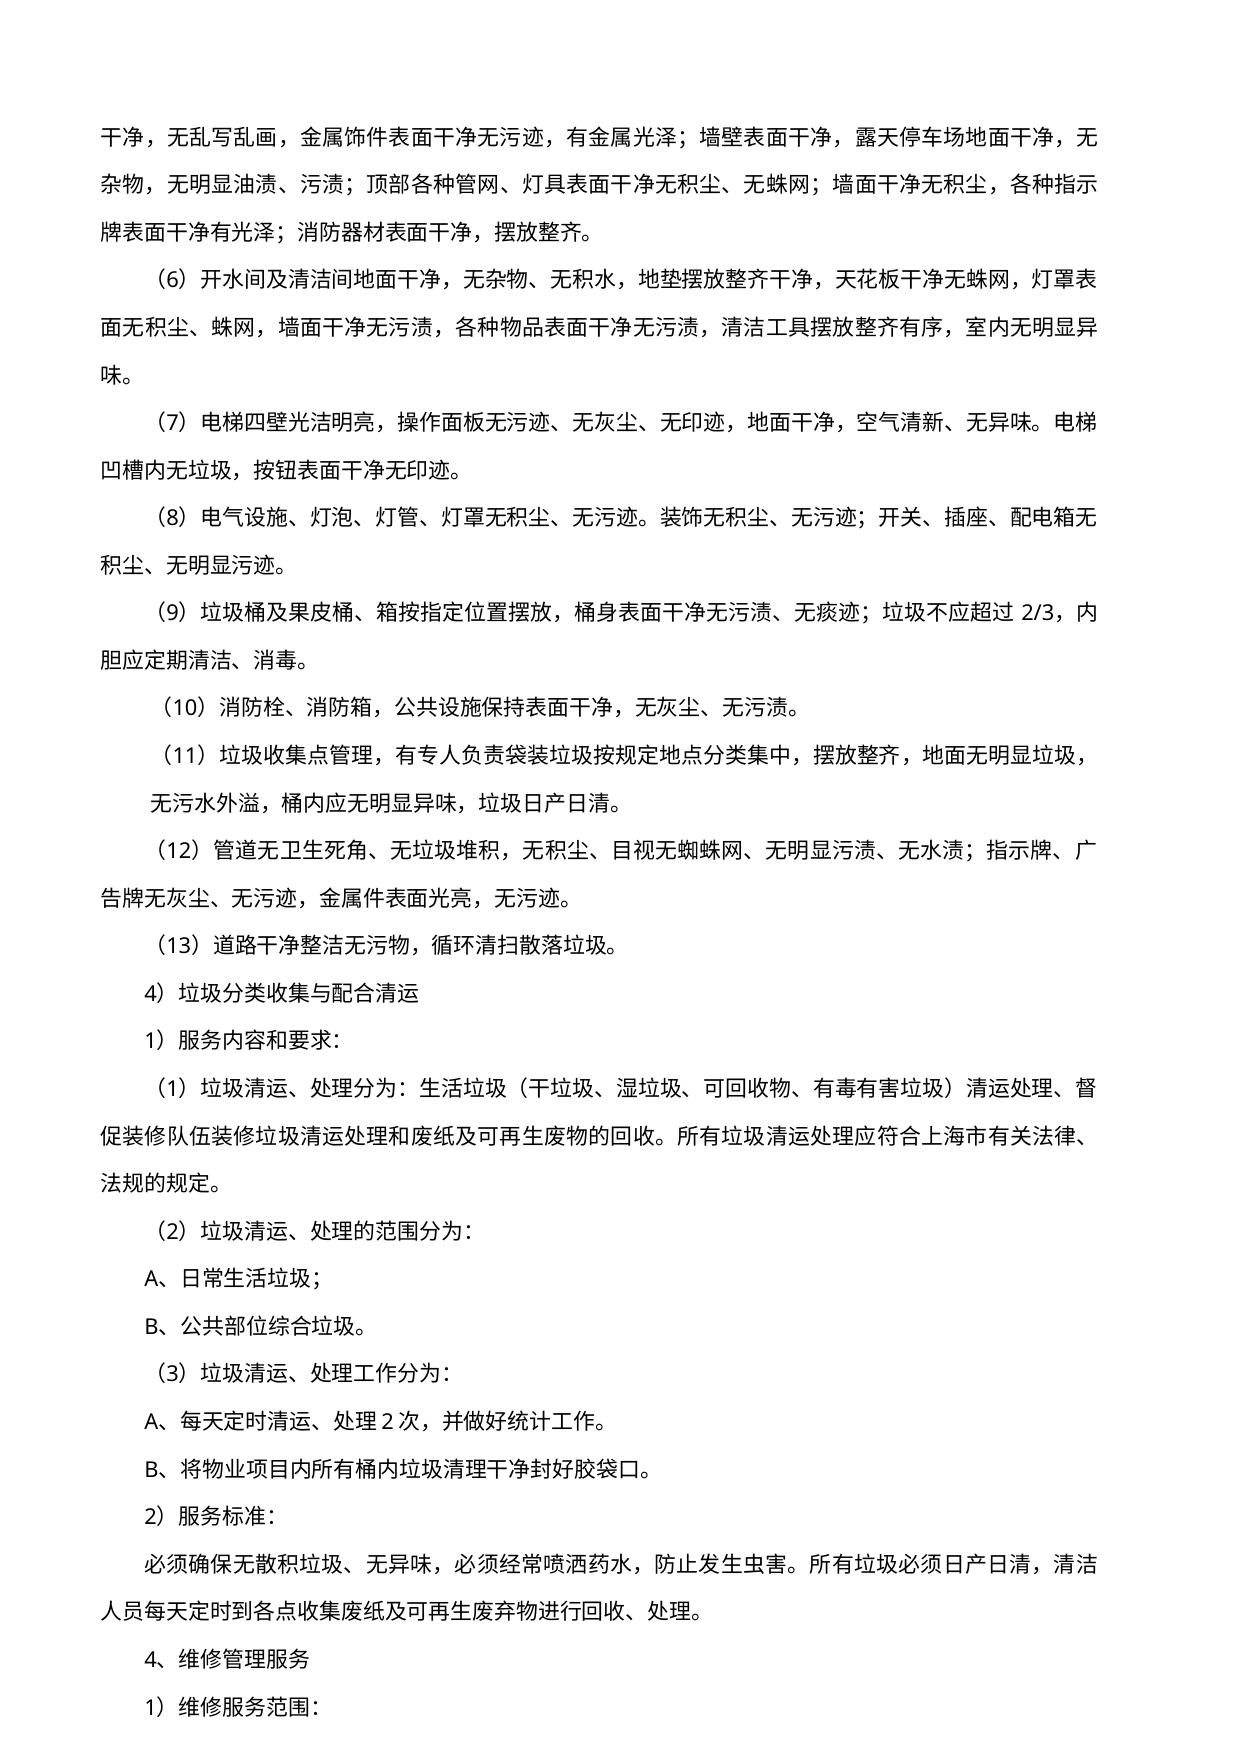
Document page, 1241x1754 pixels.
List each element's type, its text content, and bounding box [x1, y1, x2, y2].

text A、每天定时清运、处理2次，并做好统计工作。 [100, 1404, 1098, 1436]
text （2）垃圾清运、处理的范围分为： [100, 1214, 1098, 1245]
text （6）开水间及清洁间地面干净，无杂物、无积水，地垫摆放整齐干净，天花板干净无蛛网，灯罩表面无积尘、蛛网，墙面干净无污渍，各种物品表面干净无污渍，清洁工具摆放整齐有序，室内无明显异味。 [100, 262, 1098, 389]
text （8）电气设施、灯泡、灯管、灯罩无积尘、无污迹。装饰无积尘、无污迹；开关、插座、配电箱无积尘、无明显污迹。 [100, 500, 1098, 579]
text 2）服务标准： [100, 1499, 1098, 1531]
text （1）垃圾清运、处理分为：生活垃圾（干垃圾、湿垃圾、可回收物、有毒有害垃圾）清运处理、督促装修队伍装修垃圾清运处理和废纸及可再生废物的回收。所有垃圾清运处理应符合上海市有关法律、法规的规定。 [100, 1071, 1098, 1198]
text 4、维修管理服务 [100, 1642, 1098, 1674]
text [100, 120, 1098, 247]
text （10）消防栓、消防箱，公共设施保持表面干净，无灰尘、无污渍。 [150, 690, 1098, 722]
text 必须确保无散积垃圾、无异味，必须经常喷洒药水，防止发生虫害。所有垃圾必须日产日清，清洁人员每天定时到各点收集废纸及可再生废弃物进行回收、处理。 [100, 1547, 1098, 1626]
text A、日常生活垃圾； [100, 1261, 1098, 1293]
text B、公共部位综合垃圾。 [100, 1309, 1098, 1341]
text 1）维修服务范围： [100, 1689, 1098, 1721]
text （7）电梯四壁光洁明亮，操作面板无污迹、无灰尘、无印迹，地面干净，空气清新、无异味。电梯凹槽内无垃圾，按钮表面干净无印迹。 [100, 405, 1098, 484]
text B、将物业项目内所有桶内垃圾清理干净封好胶袋口。 [100, 1452, 1098, 1483]
text 1）服务内容和要求： [100, 1023, 1098, 1055]
text （3）垃圾清运、处理工作分为： [100, 1356, 1098, 1388]
text （13）道路干净整洁无污物，循环清扫散落垃圾。 [100, 928, 1098, 960]
text 4）垃圾分类收集与配合清运 [100, 976, 1098, 1008]
text （12）管道无卫生死角、无垃圾堆积，无积尘、目视无蜘蛛网、无明显污渍、无水渍；指示牌、广告牌无灰尘、无污迹，金属件表面光亮，无污迹。 [100, 833, 1098, 912]
text （9）垃圾桶及果皮桶、箱按指定位置摆放，桶身表面干净无污渍、无痰迹；垃圾不应超过2/3，内胆应定期清洁、消毒。 [100, 595, 1098, 674]
text （11）垃圾收集点管理，有专人负责袋装垃圾按规定地点分类集中，摆放整齐，地面无明显垃圾，无污水外溢，桶内应无明显异味，垃圾日产日清。 [150, 738, 1098, 817]
